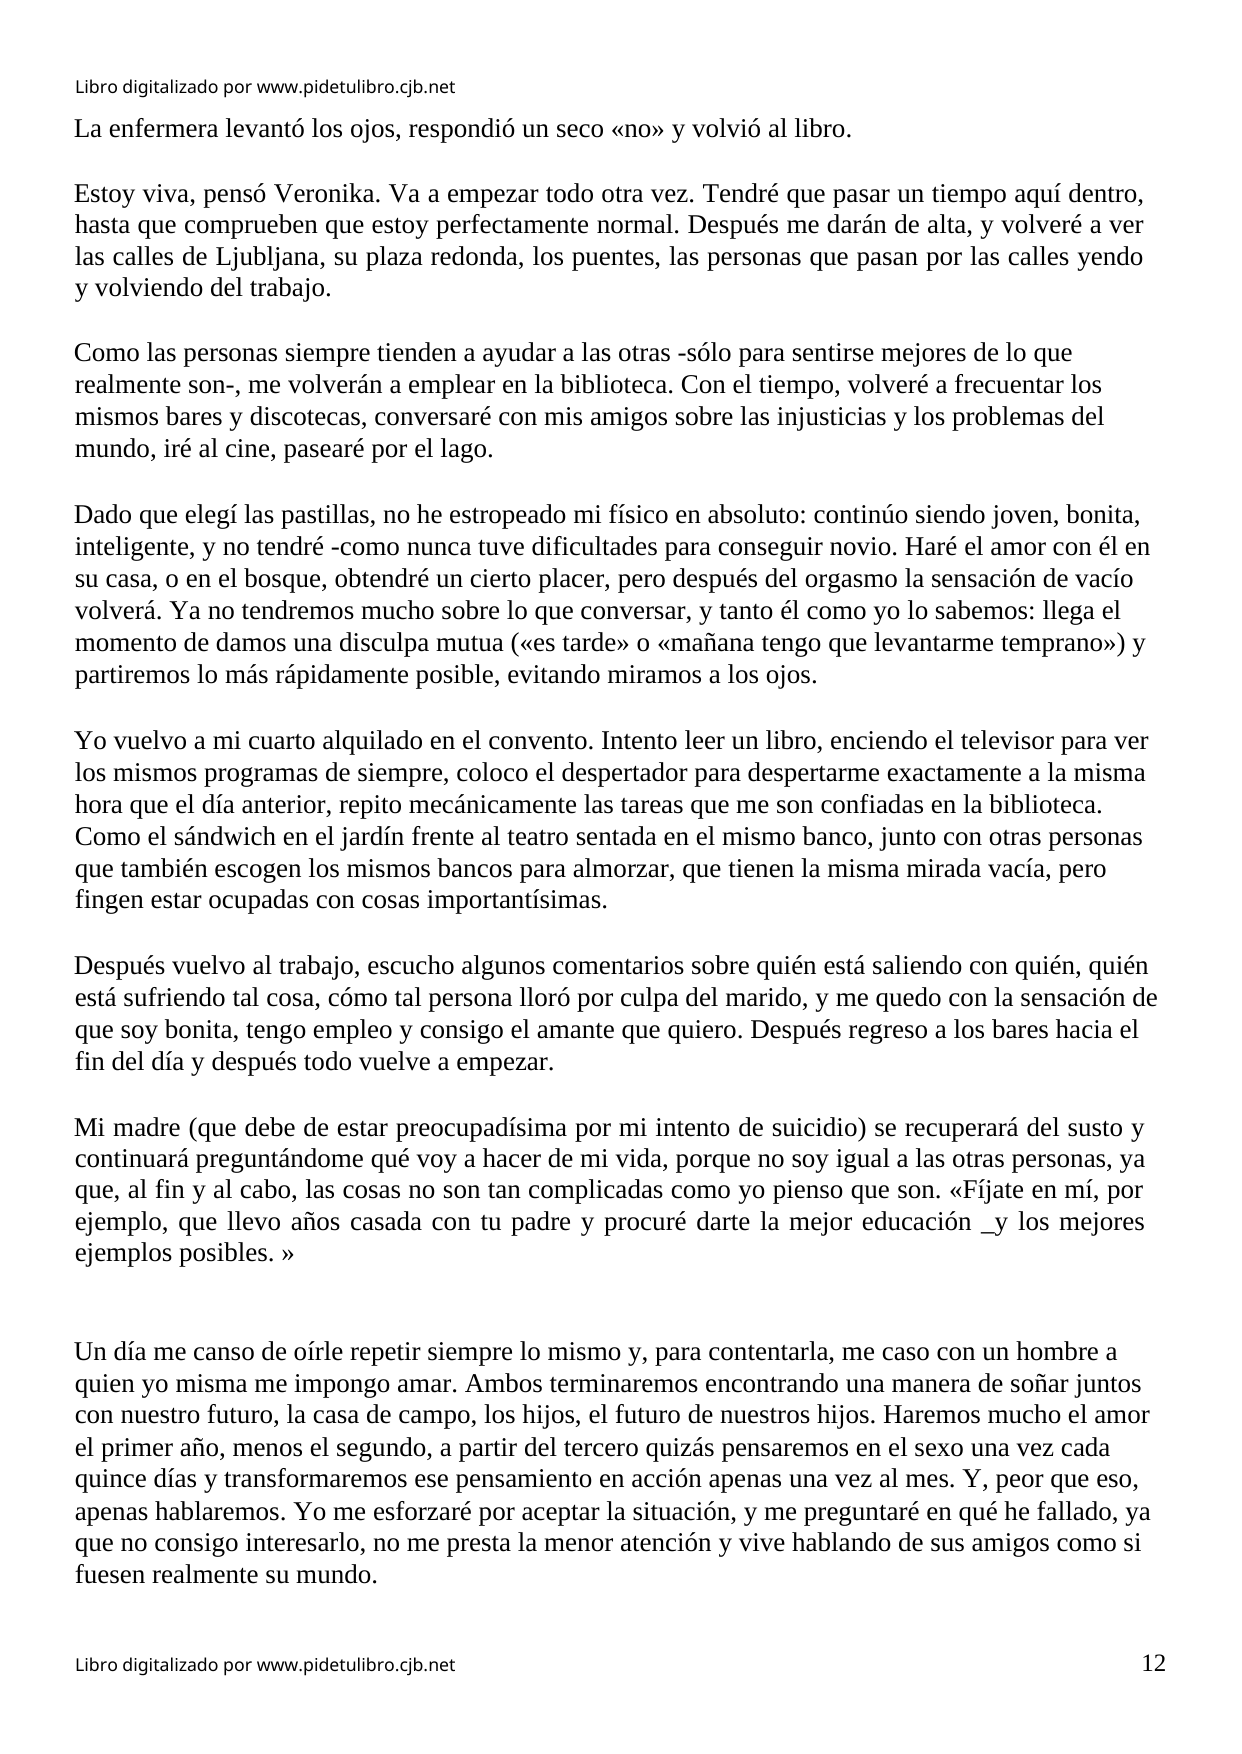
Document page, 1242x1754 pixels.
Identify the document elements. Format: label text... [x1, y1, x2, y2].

text Como las personas siempre tienden a ayudar a las otras -sólo para sentirse mejores de lo que realmente son-, me volverán a emplear en la biblioteca. Con el tiempo, volveré a frecuentar los mismos bares y discotecas, conversaré con mis amigos sobre las injusticias y los problemas del mundo, iré al cine, pasearé por el lago. [73, 336, 1167, 463]
text Estoy viva, pensó Veronika. Va a empezar todo otra vez. Tendré que pasar un tiempo aquí dentro, hasta que comprueben que estoy perfectamente normal. Después me darán de alta, y volveré a ver las calles de Ljubljana, su plaza redonda, los puentes, las personas que pasan por las calles yendo y volviendo del trabajo. [73, 177, 1146, 302]
text Mi madre (que debe de estar preocupadísima por mi intento de suicidio) se recuperará del susto y continuará preguntándome qué voy a hacer de mi vida, porque no soy igual a las otras personas, ya que, al fin y al cabo, las cosas no son tan complicadas como yo pienso que son. «Fíjate en mí, por ejemplo, que llevo años casada con tu padre y procuré darte la mejor educación _y los mejores ejemplos posibles. » [73, 1111, 1146, 1267]
text Un día me canso de oírle repetir siempre lo mismo y, para contentarla, me caso con un hombre a quien yo misma me impongo amar. Ambos terminaremos encontrando una manera de soñar juntos con nuestro futuro, la casa de campo, los hijos, el futuro de nuestros hijos. Haremos mucho el amor el primer año, menos el segundo, a partir del tercero quizás pensaremos en el sexo una vez cada quince días y transformaremos ese pensamiento en acción apenas una vez al mes. Y, peor que eso, apenas hablaremos. Yo me esforzaré por aceptar la situación, y me preguntaré en qué he fallado, ya que no consigo interesarlo, no me presta la menor atención y vive hablando de sus amigos como si fuesen realmente su mundo. [73, 1335, 1167, 1590]
text Dado que elegí las pastillas, no he estropeado mi físico en absoluto: continúo siendo joven, bonita, inteligente, y no tendré -como nunca tuve dificultades para conseguir novio. Haré el amor con él en su casa, o en el bosque, obtendré un cierto placer, pero después del orgasmo la sensación de vacío volverá. Ya no tendremos mucho sobre lo que conversar, y tanto él como yo lo sabemos: llega el momento de damos una disculpa mutua («es tarde» o «mañana tengo que levantarme temprano») y partiremos lo más rápidamente posible, evitando miramos a los ojos. [73, 498, 1167, 689]
text Después vuelvo al trabajo, escucho algunos comentarios sobre quién está saliendo con quién, quién está sufriendo tal cosa, cómo tal persona lloró por culpa del marido, y me quedo con la sensación de que soy bonita, tengo empleo y consigo el amante que quiero. Después regreso a los bares hacia el fin del día y después todo vuelve a empezar. [73, 949, 1167, 1077]
text Yo vuelvo a mi cuarto alquilado en el convento. Intento leer un libro, enciendo el televisor para ver los mismos programas de siempre, coloco el despertador para despertarme exactamente a la misma hora que el día anterior, repito mecánicamente las tareas que me son confiadas en la biblioteca. Como el sándwich en el jardín frente al teatro sentada en el mismo banco, junto con otras personas que también escogen los mismos bancos para almorzar, que tienen la misma mirada vacía, pero fingen estar ocupadas con cosas importantísimas. [73, 724, 1167, 915]
text La enfermera levantó los ojos, respondió un seco «no» y volvió al libro. [73, 112, 1167, 143]
